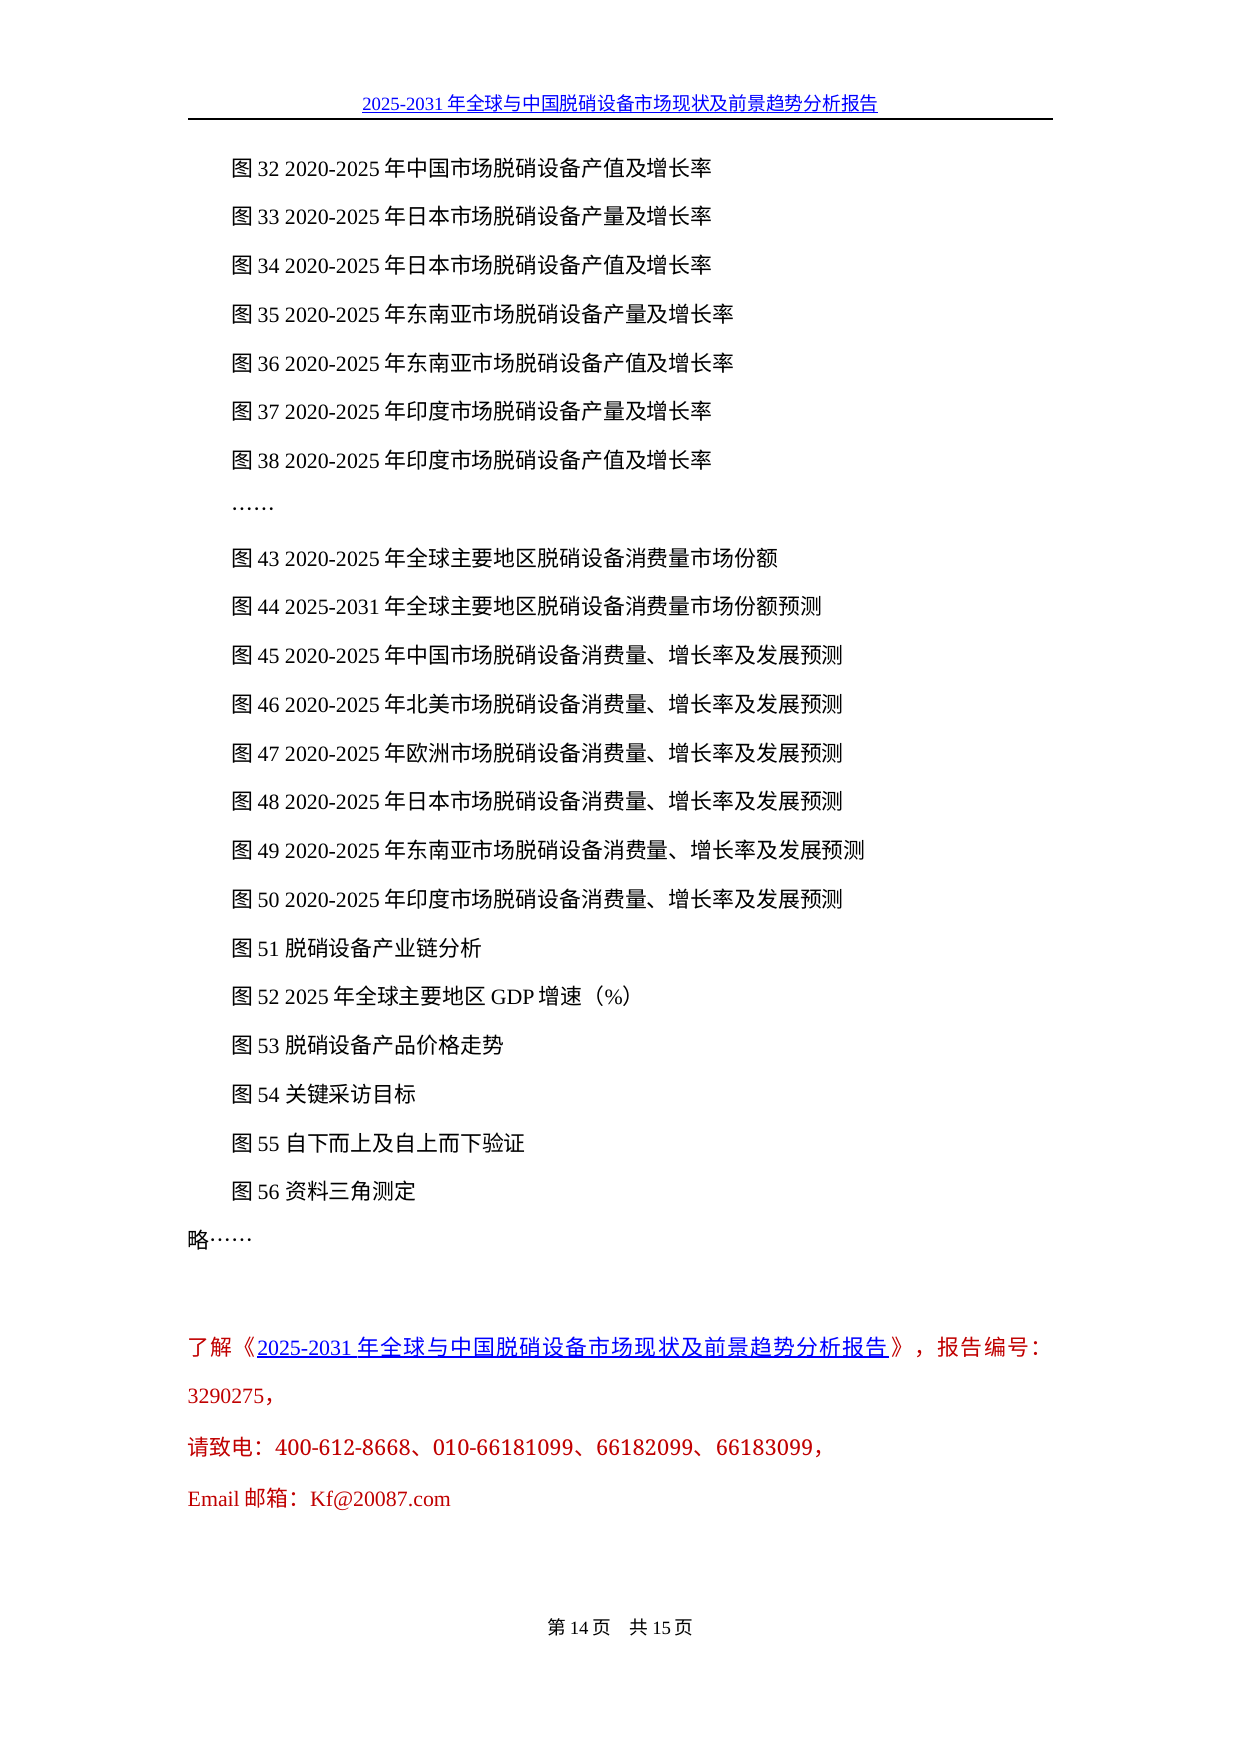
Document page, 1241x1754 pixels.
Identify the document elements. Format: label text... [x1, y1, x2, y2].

text 请致电：400-612-8668、010-66181099、66182099、66183099， [187, 1429, 1053, 1462]
text 了解《2025-2031年全球与中国脱硝设备市场现状及前景趋势分析报告》，报告编号：3290275， [187, 1329, 1053, 1410]
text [187, 150, 1053, 1255]
text Email邮箱：Kf@20087.com [187, 1481, 1053, 1513]
